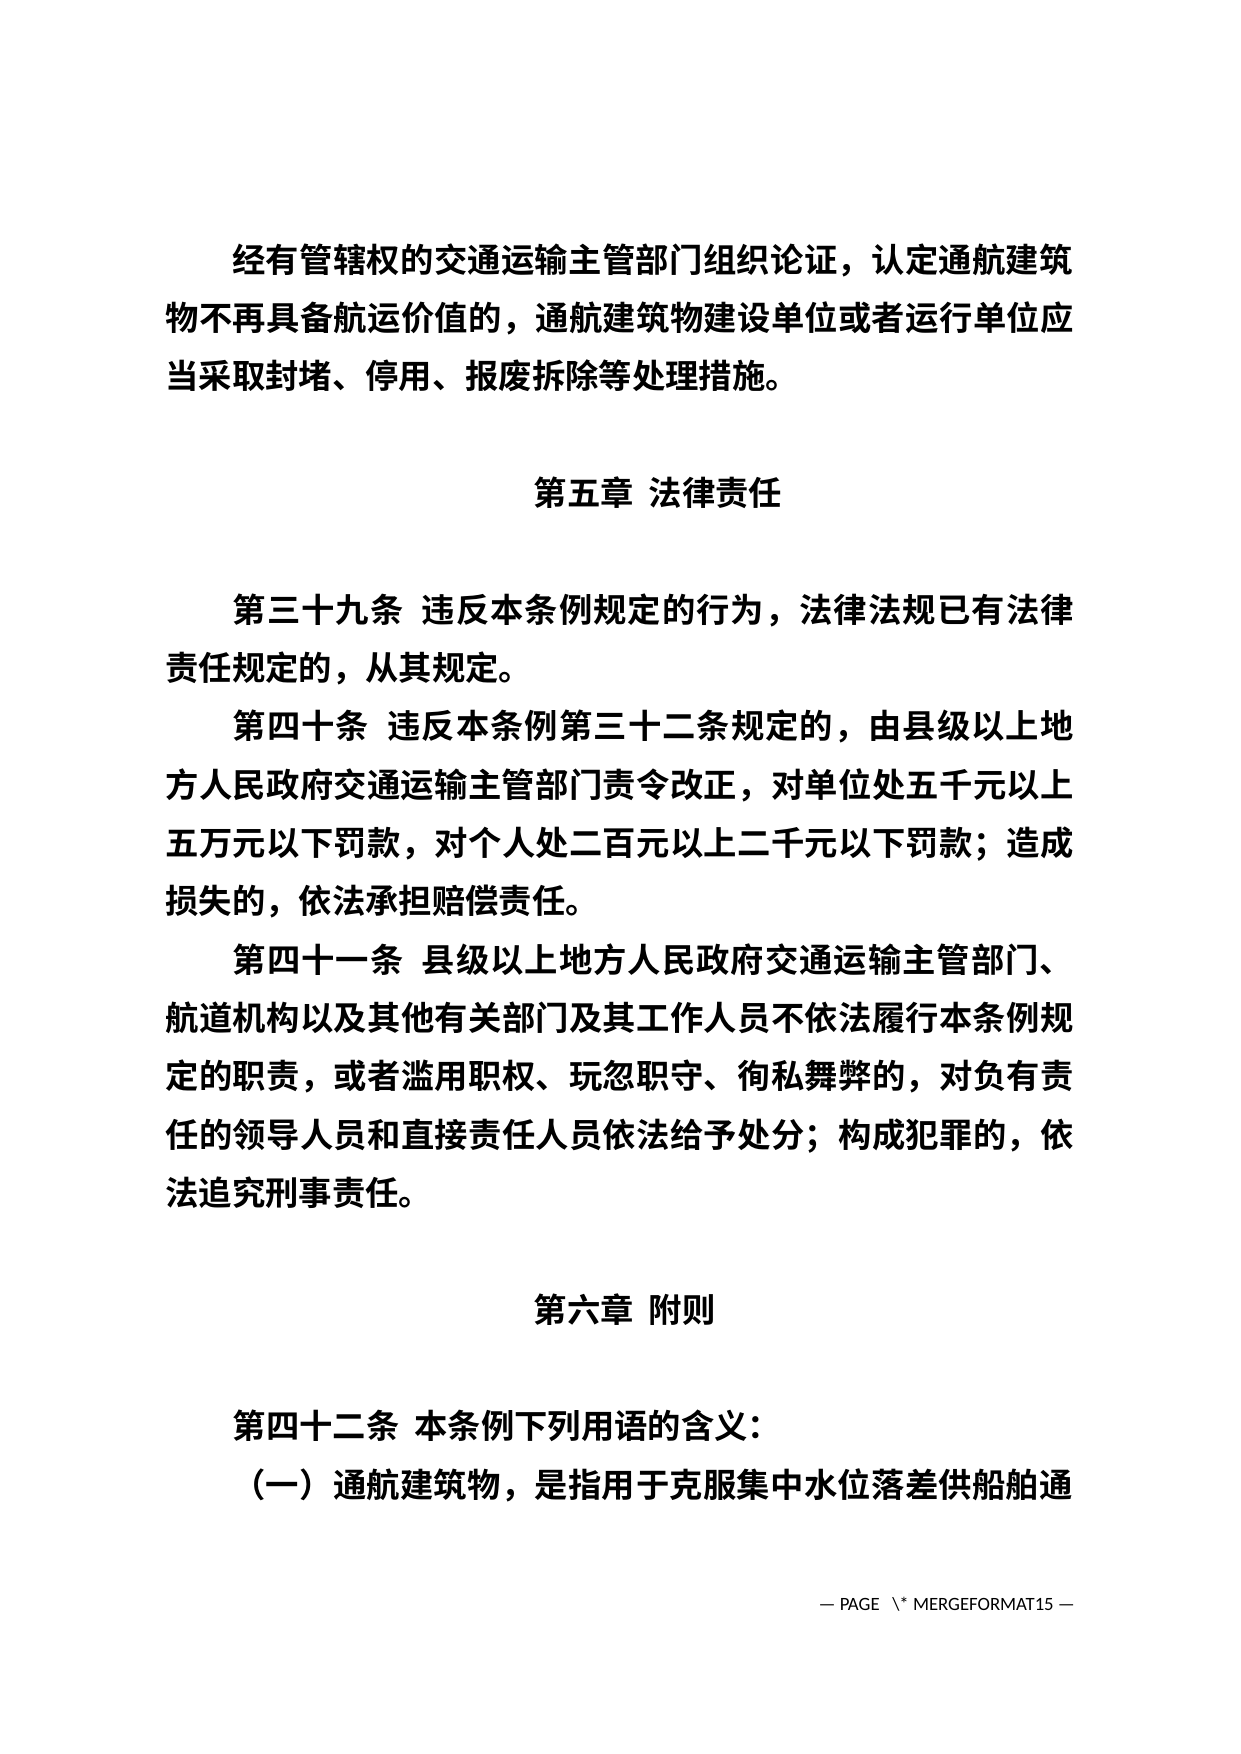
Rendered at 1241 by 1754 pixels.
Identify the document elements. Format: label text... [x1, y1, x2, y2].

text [165, 1451, 1075, 1509]
text 第四十二条 本条例下列用语的含义： [165, 1392, 1075, 1451]
text 第五章 法律责任 [165, 459, 1075, 517]
text 第四十一条 县级以上地方人民政府交通运输主管部门、航道机构以及其他有关部门及其工作人员不依法履行本条例规定的职责，或者滥用职权、玩忽职守、徇私舞弊的，对负有责任的领导人员和直接责任人员依法给予处分；构成犯罪的，依法追究刑事责任。 [165, 926, 1075, 1217]
text 第四十条 违反本条例第三十二条规定的，由县级以上地方人民政府交通运输主管部门责令改正，对单位处五千元以上五万元以下罚款，对个人处二百元以上二千元以下罚款；造成损失的，依法承担赔偿责任。 [165, 692, 1075, 926]
text 第六章 附则 [165, 1276, 1075, 1334]
text 第三十九条 违反本条例规定的行为，法律法规已有法律责任规定的，从其规定。 [165, 576, 1075, 692]
text 经有管辖权的交通运输主管部门组织论证，认定通航建筑物不再具备航运价值的，通航建筑物建设单位或者运行单位应当采取封堵、停用、报废拆除等处理措施。 [165, 226, 1075, 401]
